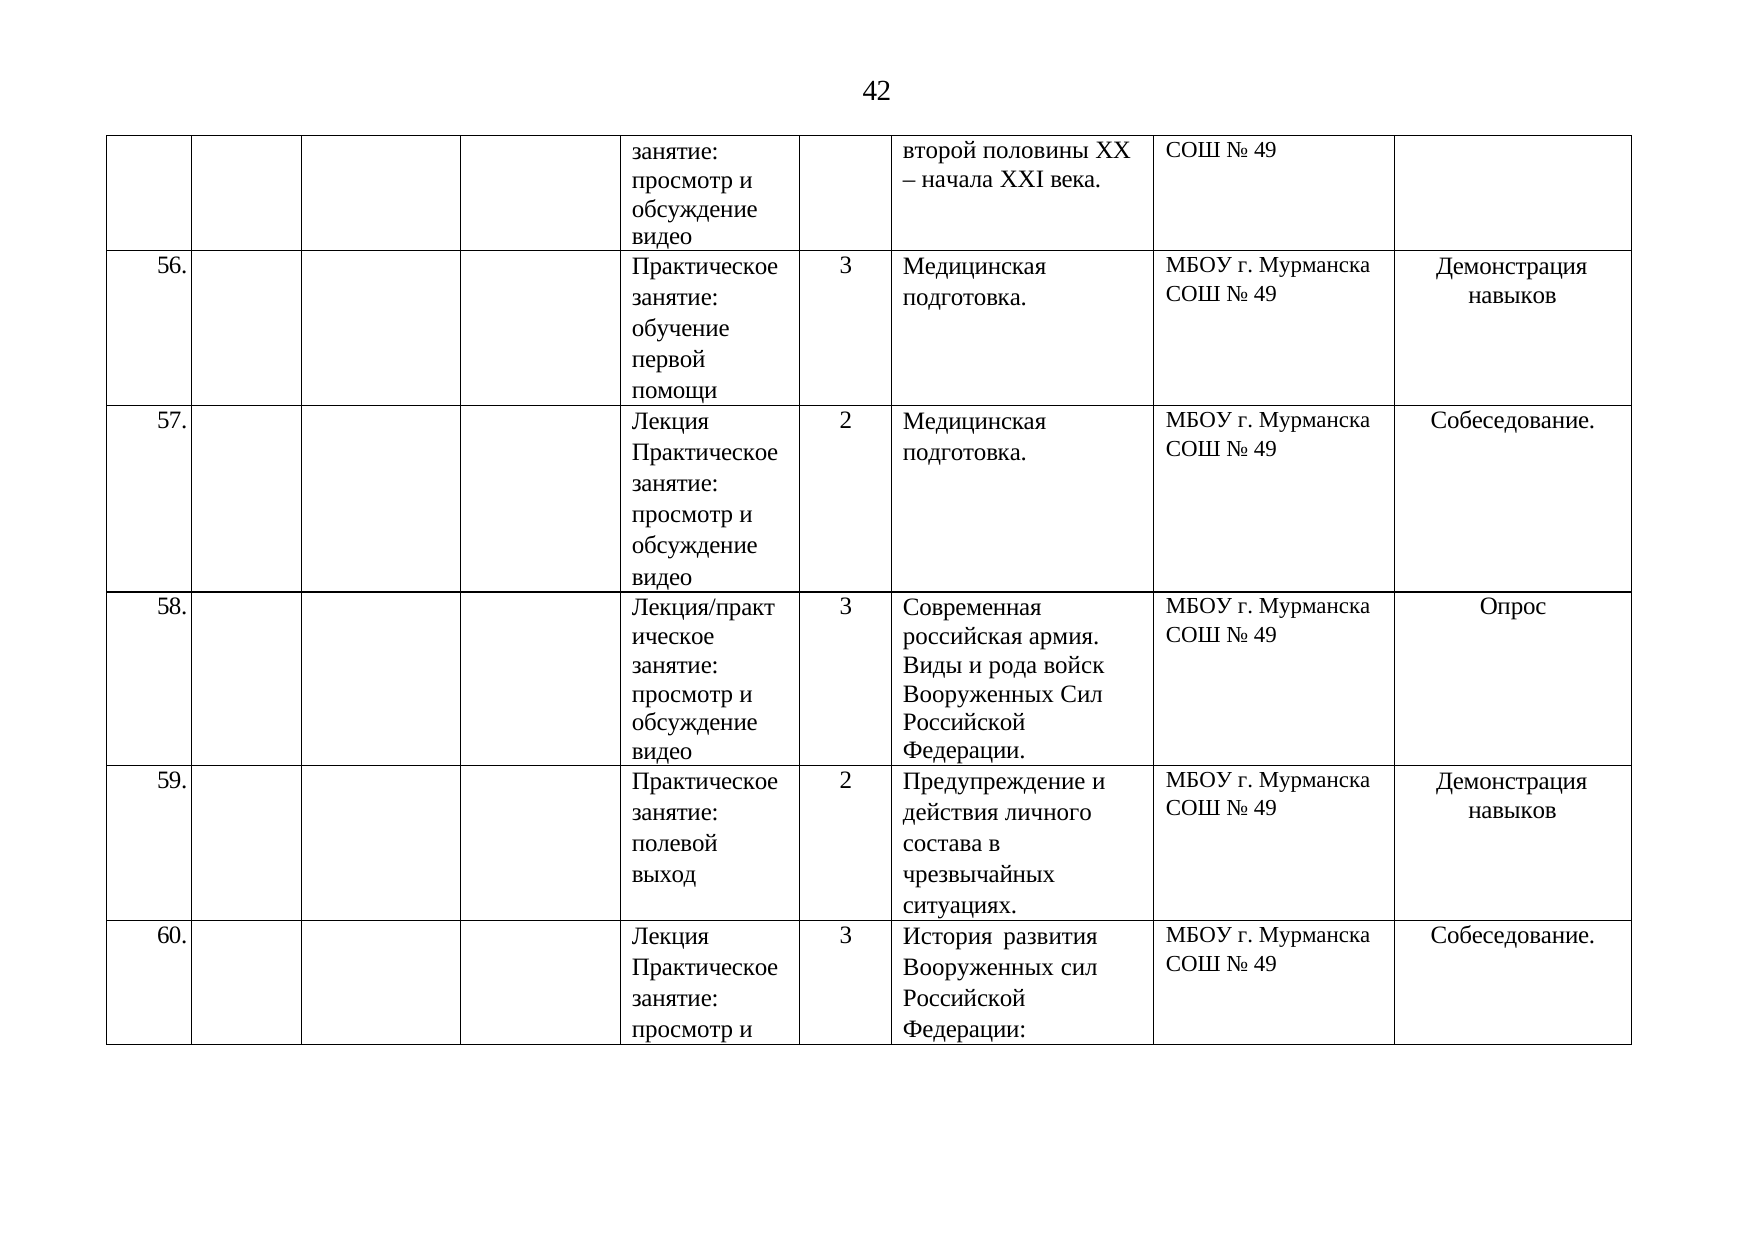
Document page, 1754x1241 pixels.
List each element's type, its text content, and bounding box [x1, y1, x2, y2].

table_cell [461, 921, 620, 1044]
table_cell [192, 766, 301, 920]
table_cell 58. [107, 593, 191, 765]
table_cell Лекция Практическое занятие: просмотр и обсуждение видео [621, 406, 799, 591]
table_cell 3 [800, 251, 891, 405]
table_cell Демонстрация навыков [1395, 766, 1631, 920]
table_cell МБОУ г. Мурманска СОШ № 49 [1154, 593, 1394, 765]
table_header второй половины ХХ – начала XXI века. [892, 136, 1153, 250]
table_cell 57. [107, 406, 191, 591]
table_cell [461, 251, 620, 405]
table_cell МБОУ г. Мурманска СОШ № 49 [1154, 406, 1394, 591]
table_cell [302, 921, 460, 1044]
table_cell [302, 251, 460, 405]
table_cell Современная российская армия. Виды и рода войск Вооруженных Сил Российской Федерации. [892, 593, 1153, 765]
table_header [302, 136, 460, 250]
table_cell 60. [107, 921, 191, 1044]
table_cell [302, 766, 460, 920]
table_cell [302, 406, 460, 591]
table_cell Демонстрация навыков [1395, 251, 1631, 405]
table_cell Собеседование. [1395, 406, 1631, 591]
table_header [192, 136, 301, 250]
table_header занятие: просмотр и обсуждение видео [621, 136, 799, 250]
table_cell Лекция Практическое занятие: просмотр и [621, 921, 799, 1044]
table_cell [461, 593, 620, 765]
table_cell [302, 593, 460, 765]
table_cell Практическое занятие: полевой выход [621, 766, 799, 920]
table_header [1395, 136, 1631, 250]
table_cell [192, 251, 301, 405]
table_cell Собеседование. [1395, 921, 1631, 1044]
table_header [461, 136, 620, 250]
table_cell МБОУ г. Мурманска СОШ № 49 [1154, 921, 1394, 1044]
table_cell МБОУ г. Мурманска СОШ № 49 [1154, 766, 1394, 920]
table_cell 3 [800, 593, 891, 765]
table_cell [461, 766, 620, 920]
table_cell 2 [800, 406, 891, 591]
table_cell [192, 406, 301, 591]
table_cell Лекция/практ ическое занятие: просмотр и обсуждение видео [621, 593, 799, 765]
table_header [107, 136, 191, 250]
table_cell [192, 921, 301, 1044]
table_header СОШ № 49 [1154, 136, 1394, 250]
table_cell Предупреждение и действия личного состава в чрезвычайных ситуациях. [892, 766, 1153, 920]
table_cell Практическое занятие: обучение первой помощи [621, 251, 799, 405]
table_cell Опрос [1395, 593, 1631, 765]
table_cell 59. [107, 766, 191, 920]
table_cell МБОУ г. Мурманска СОШ № 49 [1154, 251, 1394, 405]
table_cell [461, 406, 620, 591]
table_cell Медицинская подготовка. [892, 406, 1153, 591]
table_cell Медицинская подготовка. [892, 251, 1153, 405]
table_cell История развития Вооруженных сил Российской Федерации: [892, 921, 1153, 1044]
table_cell 56. [107, 251, 191, 405]
table_cell 2 [800, 766, 891, 920]
table_cell 3 [800, 921, 891, 1044]
table_cell [192, 593, 301, 765]
table_header [800, 136, 891, 250]
